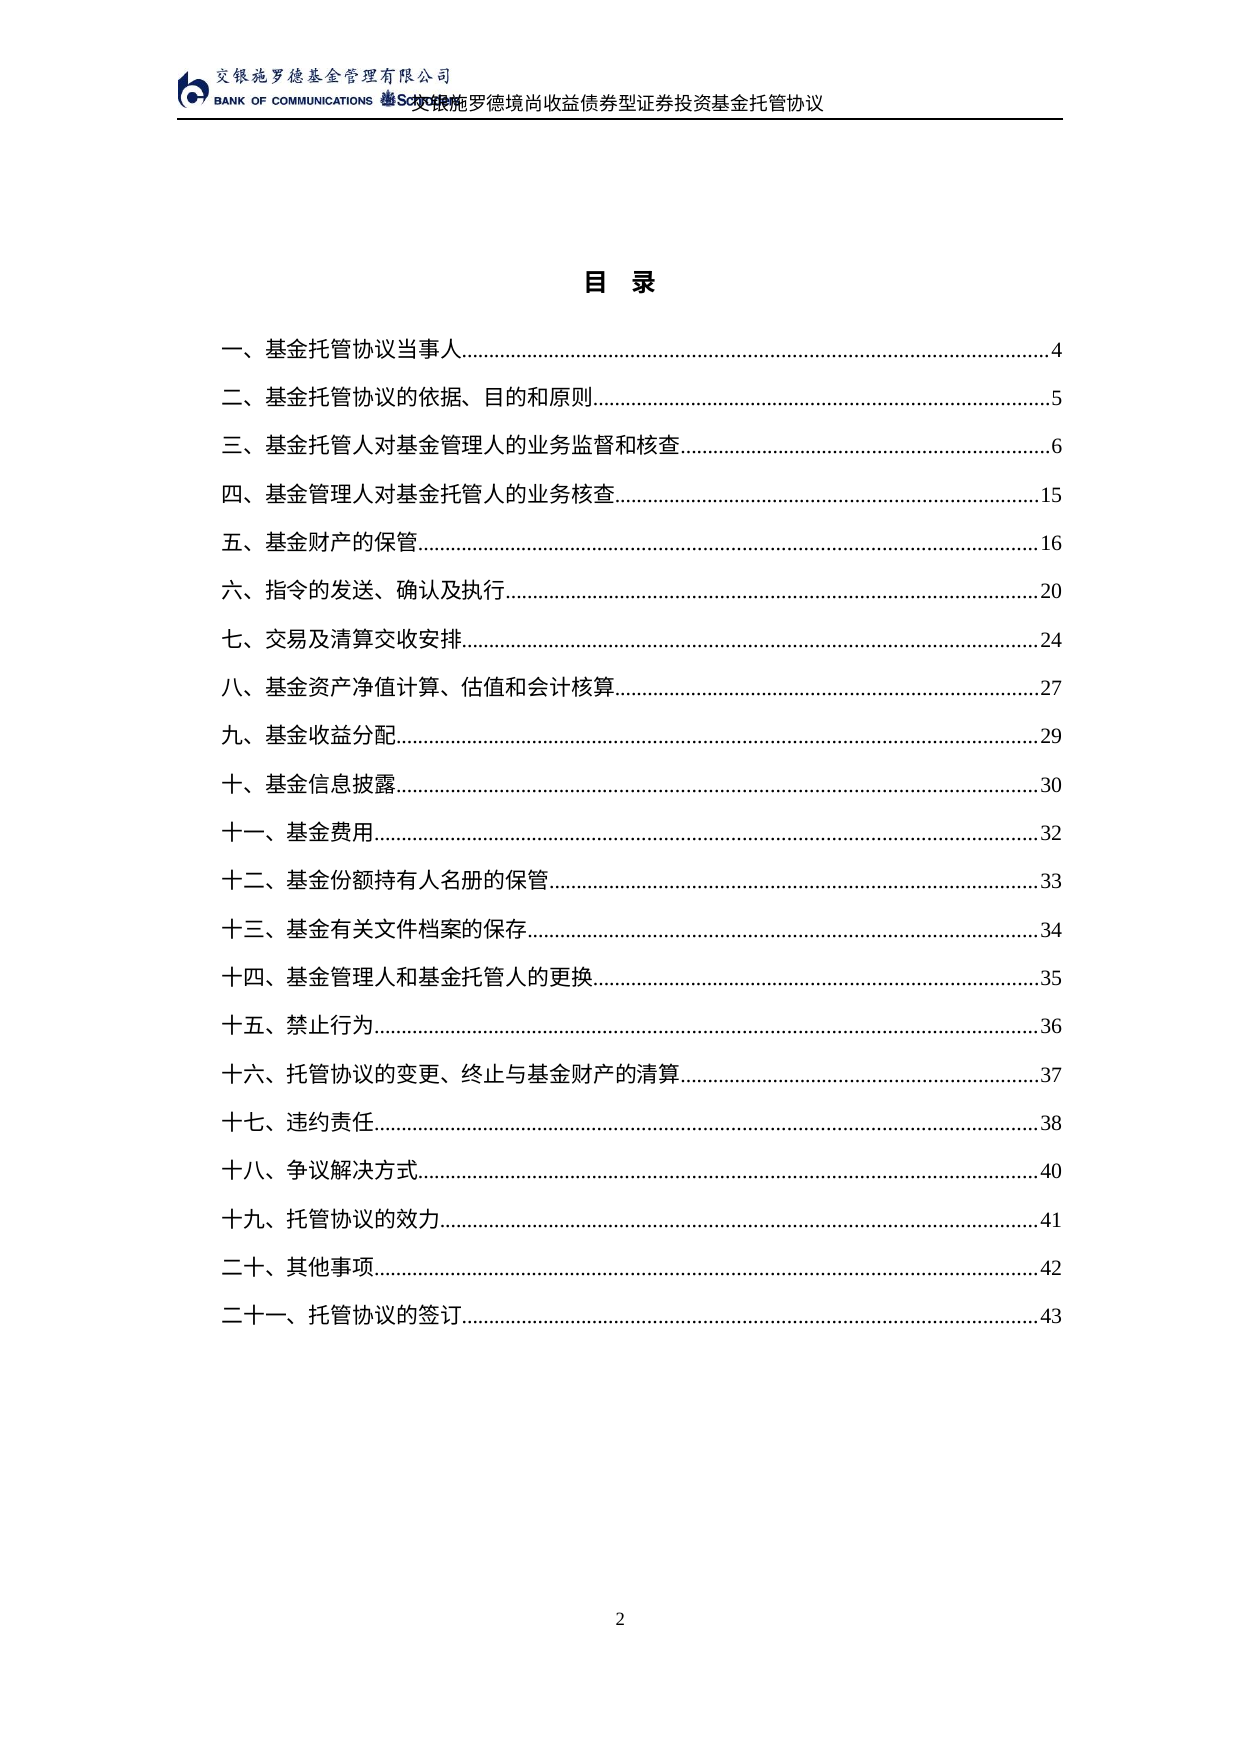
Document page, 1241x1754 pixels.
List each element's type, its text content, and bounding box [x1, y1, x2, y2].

text 六、指令的发送、确认及执行 20 [221, 573, 1063, 606]
picture [178, 68, 460, 108]
text 三、基金托管人对基金管理人的业务监督和核查 6 [221, 428, 1063, 461]
text 七、交易及清算交收安排 24 [221, 621, 1063, 654]
text 八、基金资产净值计算、估值和会计核算 27 [221, 670, 1063, 702]
text 一、基金托管协议当事人 4 [221, 331, 1063, 364]
text 十三、基金有关文件档案的保存 34 [221, 911, 1063, 944]
text 九、基金收益分配 29 [221, 718, 1063, 751]
text 二十一、托管协议的签订 43 [221, 1298, 1063, 1331]
text 二十、其他事项 42 [221, 1250, 1063, 1282]
text 十七、违约责任 38 [221, 1105, 1063, 1137]
text 十四、基金管理人和基金托管人的更换 35 [221, 960, 1063, 992]
text 五、基金财产的保管 16 [221, 525, 1063, 557]
text 十二、基金份额持有人名册的保管 33 [221, 863, 1063, 896]
text 十六、托管协议的变更、终止与基金财产的清算 37 [221, 1056, 1063, 1089]
text 十五、禁止行为 36 [221, 1008, 1063, 1041]
text 目 录 [177, 248, 1063, 313]
text 十一、基金费用 32 [221, 815, 1063, 847]
text 四、基金管理人对基金托管人的业务核查 15 [221, 476, 1063, 509]
text 十九、托管协议的效力 41 [221, 1201, 1063, 1234]
text 十八、争议解决方式 40 [221, 1153, 1063, 1186]
text 十、基金信息披露 30 [221, 766, 1063, 799]
text 二、基金托管协议的依据、目的和原则 5 [221, 380, 1063, 412]
